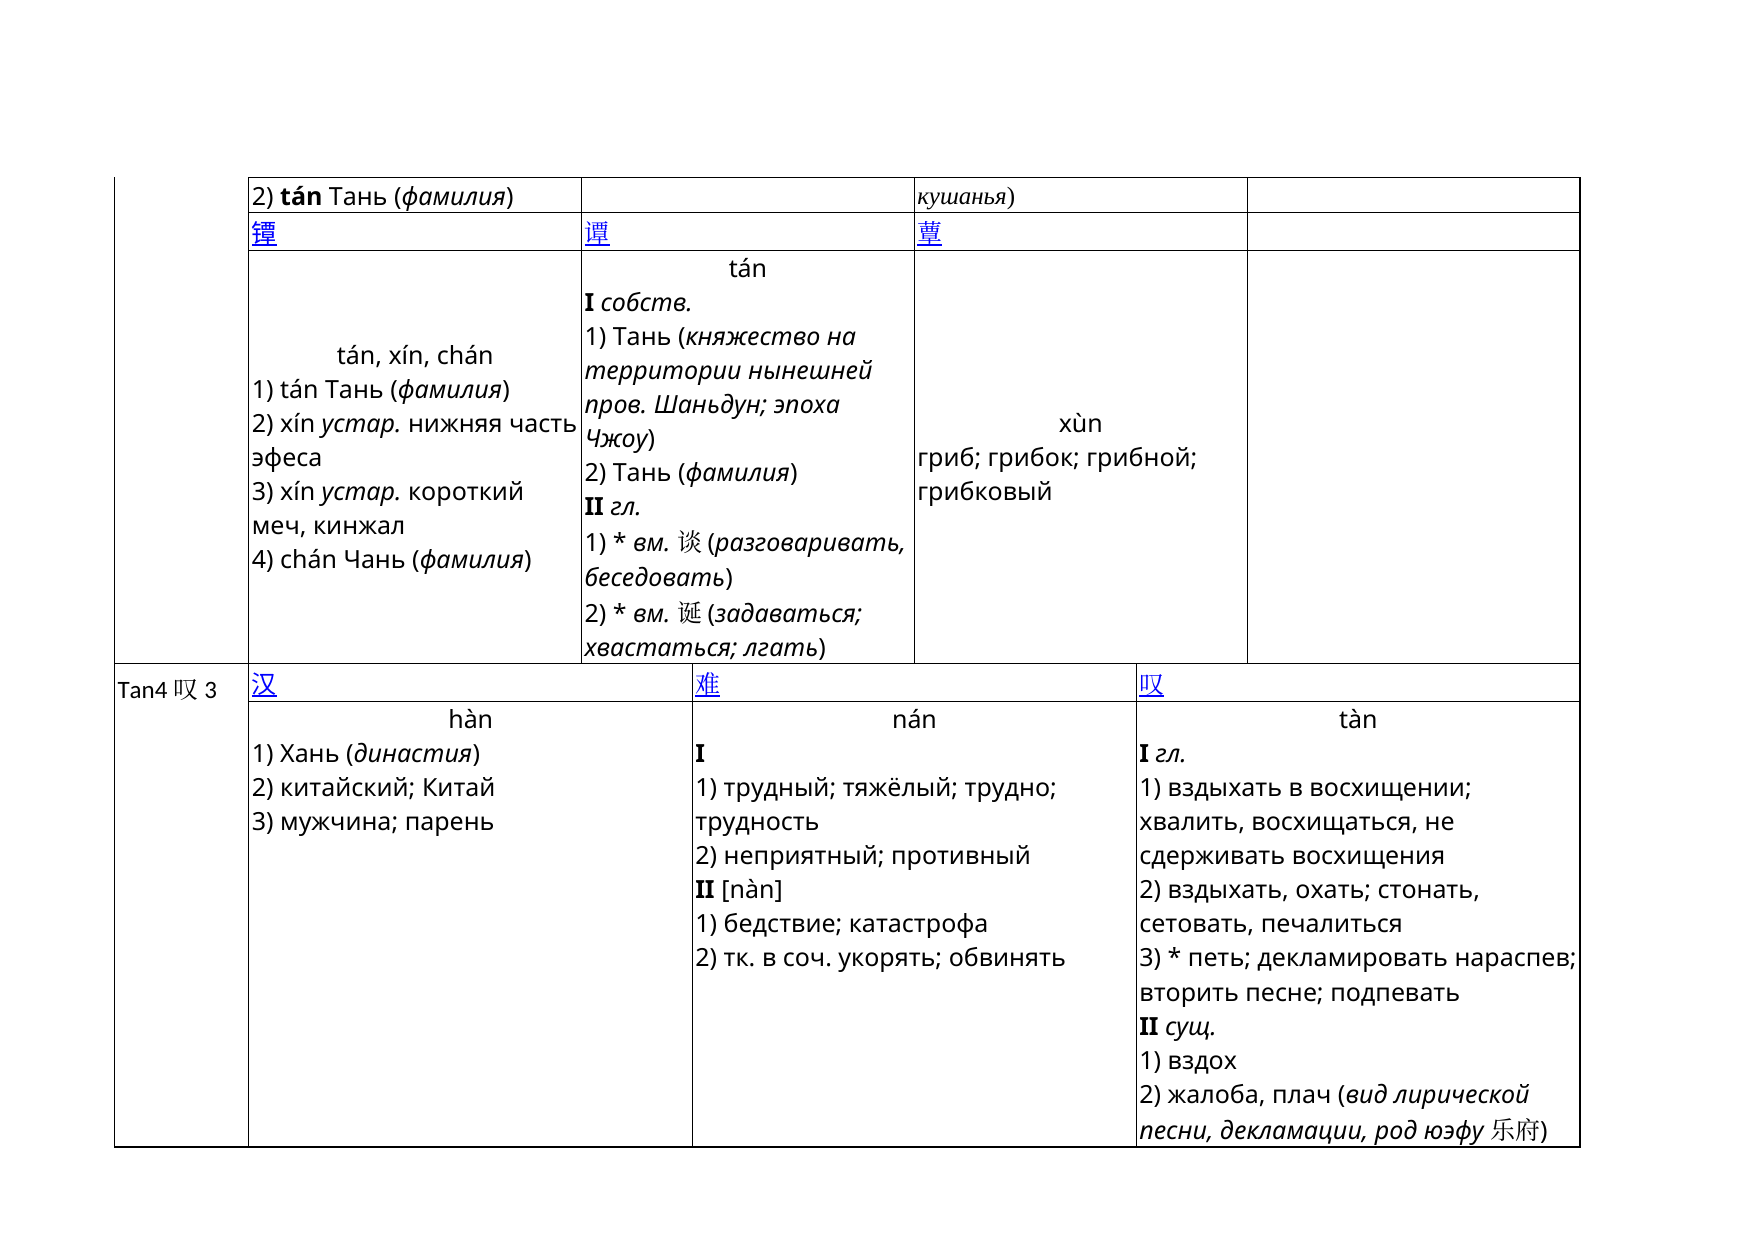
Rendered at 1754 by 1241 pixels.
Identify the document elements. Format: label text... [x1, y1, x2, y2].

table_cell [1248, 251, 1579, 663]
table_cell tán I собств. 1) Тань (княжество на территории нынешней пров. Шаньдун; эпоха Чжоу) 2) Тань (фамилия) II гл. 1) * вм. 谈 (разговаривать, беседовать) 2) * вм. 诞 (задаваться; хвастаться; лгать) [582, 251, 914, 663]
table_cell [915, 178, 1247, 212]
table_cell 叹 [1137, 664, 1579, 701]
table_cell tán, xín, chán 1) tán Тань (фамилия) 2) xín устар. нижняя часть эфеса 3) xín устар. короткий меч, кинжал 4) chán Чань (фамилия) [249, 251, 581, 663]
table_cell 难 [693, 664, 1136, 701]
table_cell xùn гриб; грибок; грибной; грибковый [915, 251, 1247, 663]
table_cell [693, 702, 1136, 1146]
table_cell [582, 178, 914, 212]
table_cell Tan4 叹 3 [115, 664, 248, 1146]
table_cell 镡 [249, 213, 581, 249]
table_cell [1248, 213, 1579, 249]
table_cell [249, 178, 581, 212]
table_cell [1137, 702, 1579, 1146]
table_cell 汉 [249, 664, 692, 701]
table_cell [1248, 178, 1579, 212]
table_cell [249, 702, 692, 1146]
table_cell 谭 [582, 213, 914, 249]
table_cell 蕈 [915, 213, 1247, 249]
